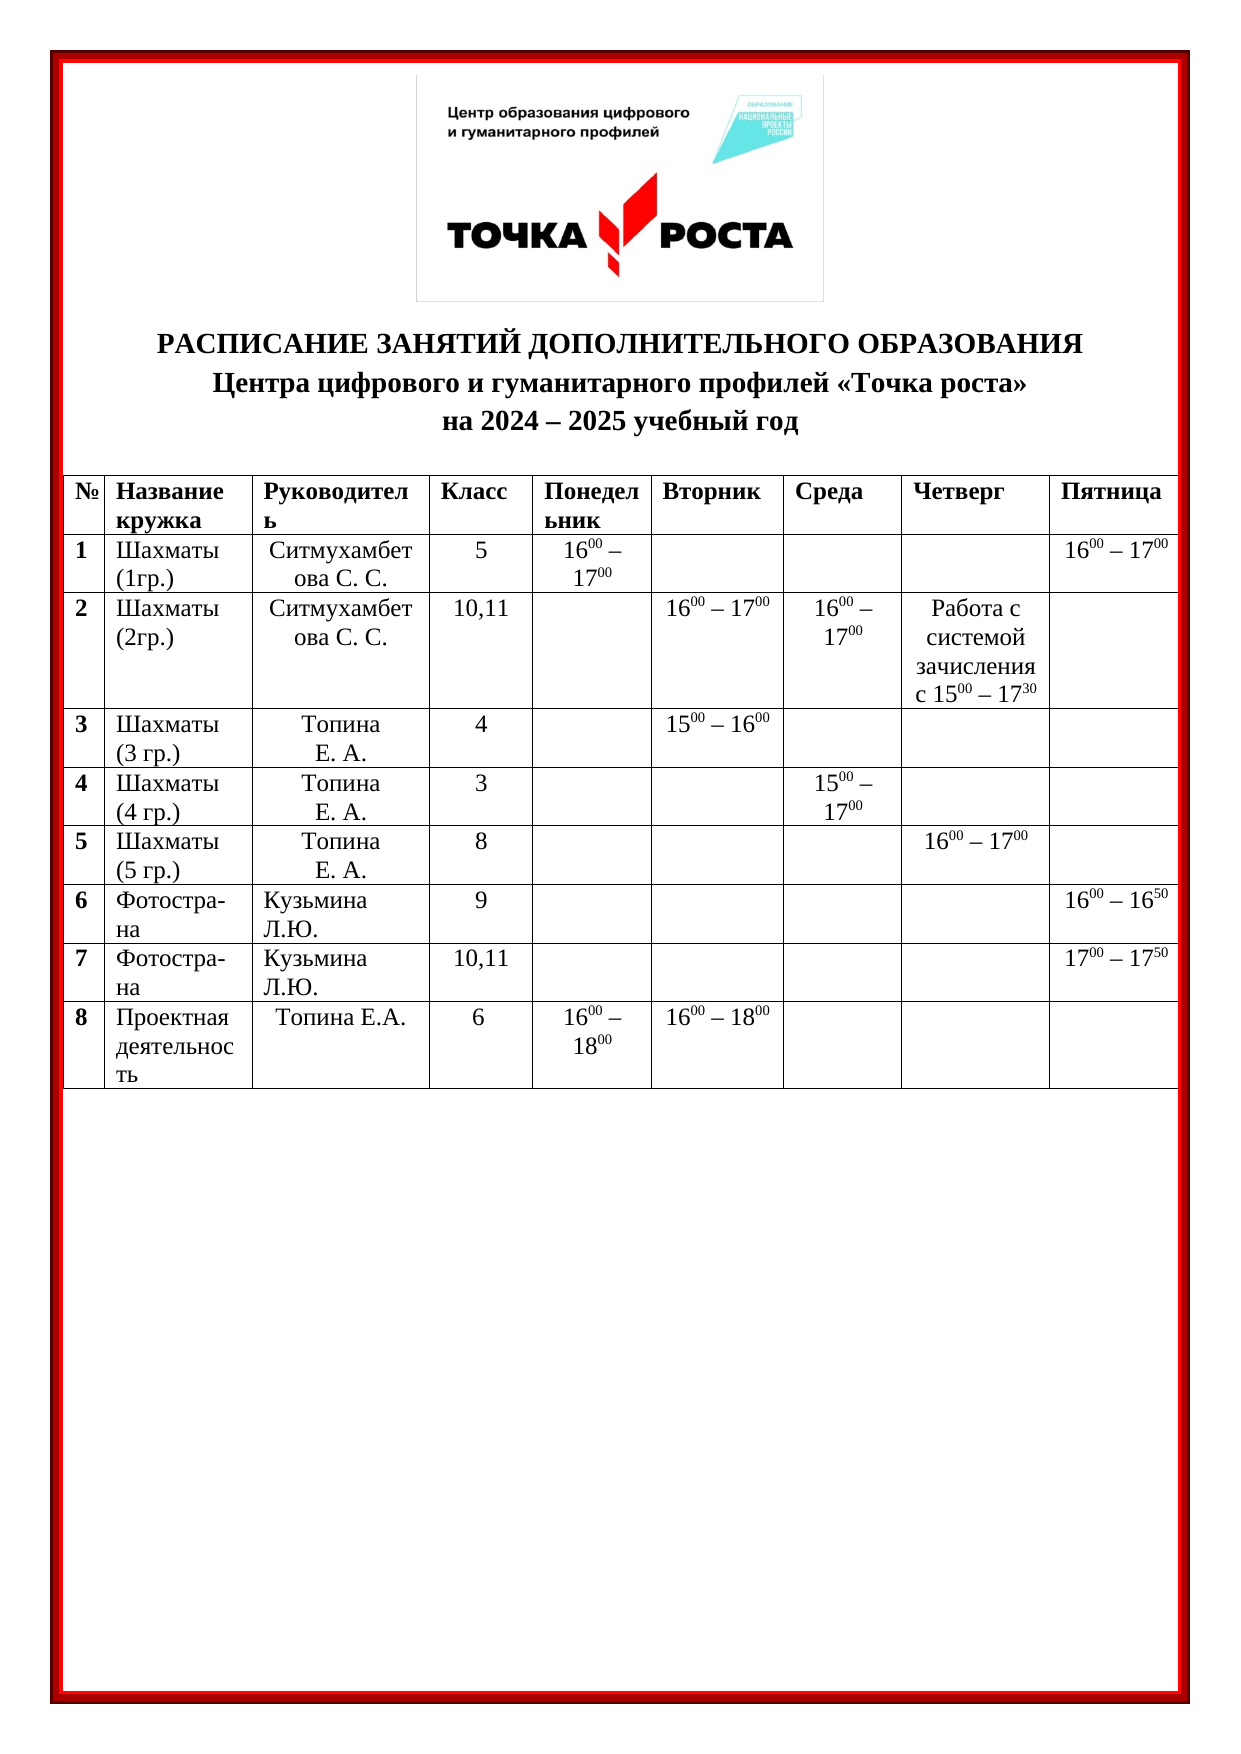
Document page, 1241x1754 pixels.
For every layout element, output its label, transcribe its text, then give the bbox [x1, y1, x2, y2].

table_cell 5 [64, 826, 104, 884]
table_cell 1600 – 1800 [652, 1002, 783, 1088]
text Центра цифрового и гуманитарного профилей «Точка роста» [75, 365, 1165, 398]
table_cell [784, 709, 901, 767]
table_cell 8 [430, 826, 532, 884]
table_cell [533, 593, 651, 708]
picture [416, 75, 824, 302]
table_cell [784, 826, 901, 884]
table_header Вторник [652, 476, 783, 534]
table_cell [533, 768, 651, 825]
table_cell [652, 944, 783, 1001]
table_cell 2 [64, 593, 104, 708]
table_cell Работа с системой зачисления с 1500 – 1730 [902, 593, 1049, 708]
table_cell 10,11 [430, 944, 532, 1001]
table_cell [533, 709, 651, 767]
table_cell [784, 1002, 901, 1088]
table_cell [902, 768, 1049, 825]
table_cell Шахматы (3 гр.) [105, 709, 252, 767]
table_cell 5 [430, 535, 532, 592]
table_cell [1050, 768, 1178, 825]
table_cell [1050, 709, 1178, 767]
table_cell 1600 – 1700 [902, 826, 1049, 884]
table_cell [902, 1002, 1049, 1088]
table_cell 1500 – 1700 [784, 768, 901, 825]
table_cell 8 [64, 1002, 104, 1088]
table_header № [64, 476, 104, 534]
table_cell 1700 – 1750 [1050, 944, 1178, 1001]
table_cell 7 [64, 944, 104, 1001]
table_cell Кузьмина Л.Ю. [253, 885, 429, 942]
table_cell 10,11 [430, 593, 532, 708]
table_cell 1600 – 1800 [533, 1002, 651, 1088]
table_cell [902, 885, 1049, 942]
table_cell Проектная деятельность [105, 1002, 252, 1088]
table_header Понедельник [533, 476, 651, 534]
table_cell Фотостра-на [105, 885, 252, 942]
table_cell Топина Е. А. [253, 709, 429, 767]
table_cell Шахматы (4 гр.) [105, 768, 252, 825]
table_cell [784, 885, 901, 942]
table_cell 4 [64, 768, 104, 825]
table_cell [902, 535, 1049, 592]
table_cell 6 [430, 1002, 532, 1088]
table_cell Шахматы (5 гр.) [105, 826, 252, 884]
table_cell [784, 535, 901, 592]
table_cell [652, 885, 783, 942]
table_cell Ситмухамбетова С. С. [253, 593, 429, 708]
table_cell [1050, 1002, 1178, 1088]
table_cell [902, 944, 1049, 1001]
table_cell [652, 826, 783, 884]
table_cell 1 [64, 535, 104, 592]
table_cell Шахматы (2гр.) [105, 593, 252, 708]
table_cell [533, 885, 651, 942]
table_cell 1600 – 1700 [1050, 535, 1178, 592]
table_cell [533, 944, 651, 1001]
table_cell Топина Е. А. [253, 768, 429, 825]
table_cell Шахматы (1гр.) [105, 535, 252, 592]
table_cell [652, 535, 783, 592]
table_header Название кружка [105, 476, 252, 534]
table_cell Кузьмина Л.Ю. [253, 944, 429, 1001]
table_cell [1050, 593, 1178, 708]
table_cell 6 [64, 885, 104, 942]
table_header Пятница [1050, 476, 1178, 534]
table_header Класс [430, 476, 532, 534]
table_cell 1600 – 1700 [533, 535, 651, 592]
table_header Среда [784, 476, 901, 534]
table_cell Топина Е.А. [253, 1002, 429, 1088]
table_cell 3 [64, 709, 104, 767]
table_cell Фотостра-на [105, 944, 252, 1001]
text РАСПИСАНИЕ ЗАНЯТИЙ ДОПОЛНИТЕЛЬНОГО ОБРАЗОВАНИЯ [75, 326, 1165, 360]
table_cell [784, 944, 901, 1001]
table_cell 3 [430, 768, 532, 825]
table_cell Ситмухамбетова С. С. [253, 535, 429, 592]
text на 2024 – 2025 учебный год [75, 403, 1165, 437]
table_cell Топина Е. А. [253, 826, 429, 884]
table_header Руководитель [253, 476, 429, 534]
table_cell 9 [430, 885, 532, 942]
table_cell [902, 709, 1049, 767]
table_cell 1500 – 1600 [652, 709, 783, 767]
table_cell [1050, 826, 1178, 884]
table_header Четверг [902, 476, 1049, 534]
table_cell [652, 768, 783, 825]
table_cell 4 [430, 709, 532, 767]
table_cell 1600 – 1650 [1050, 885, 1178, 942]
table_cell [533, 826, 651, 884]
table_cell 1600 – 1700 [784, 593, 901, 708]
table_cell 1600 – 1700 [652, 593, 783, 708]
